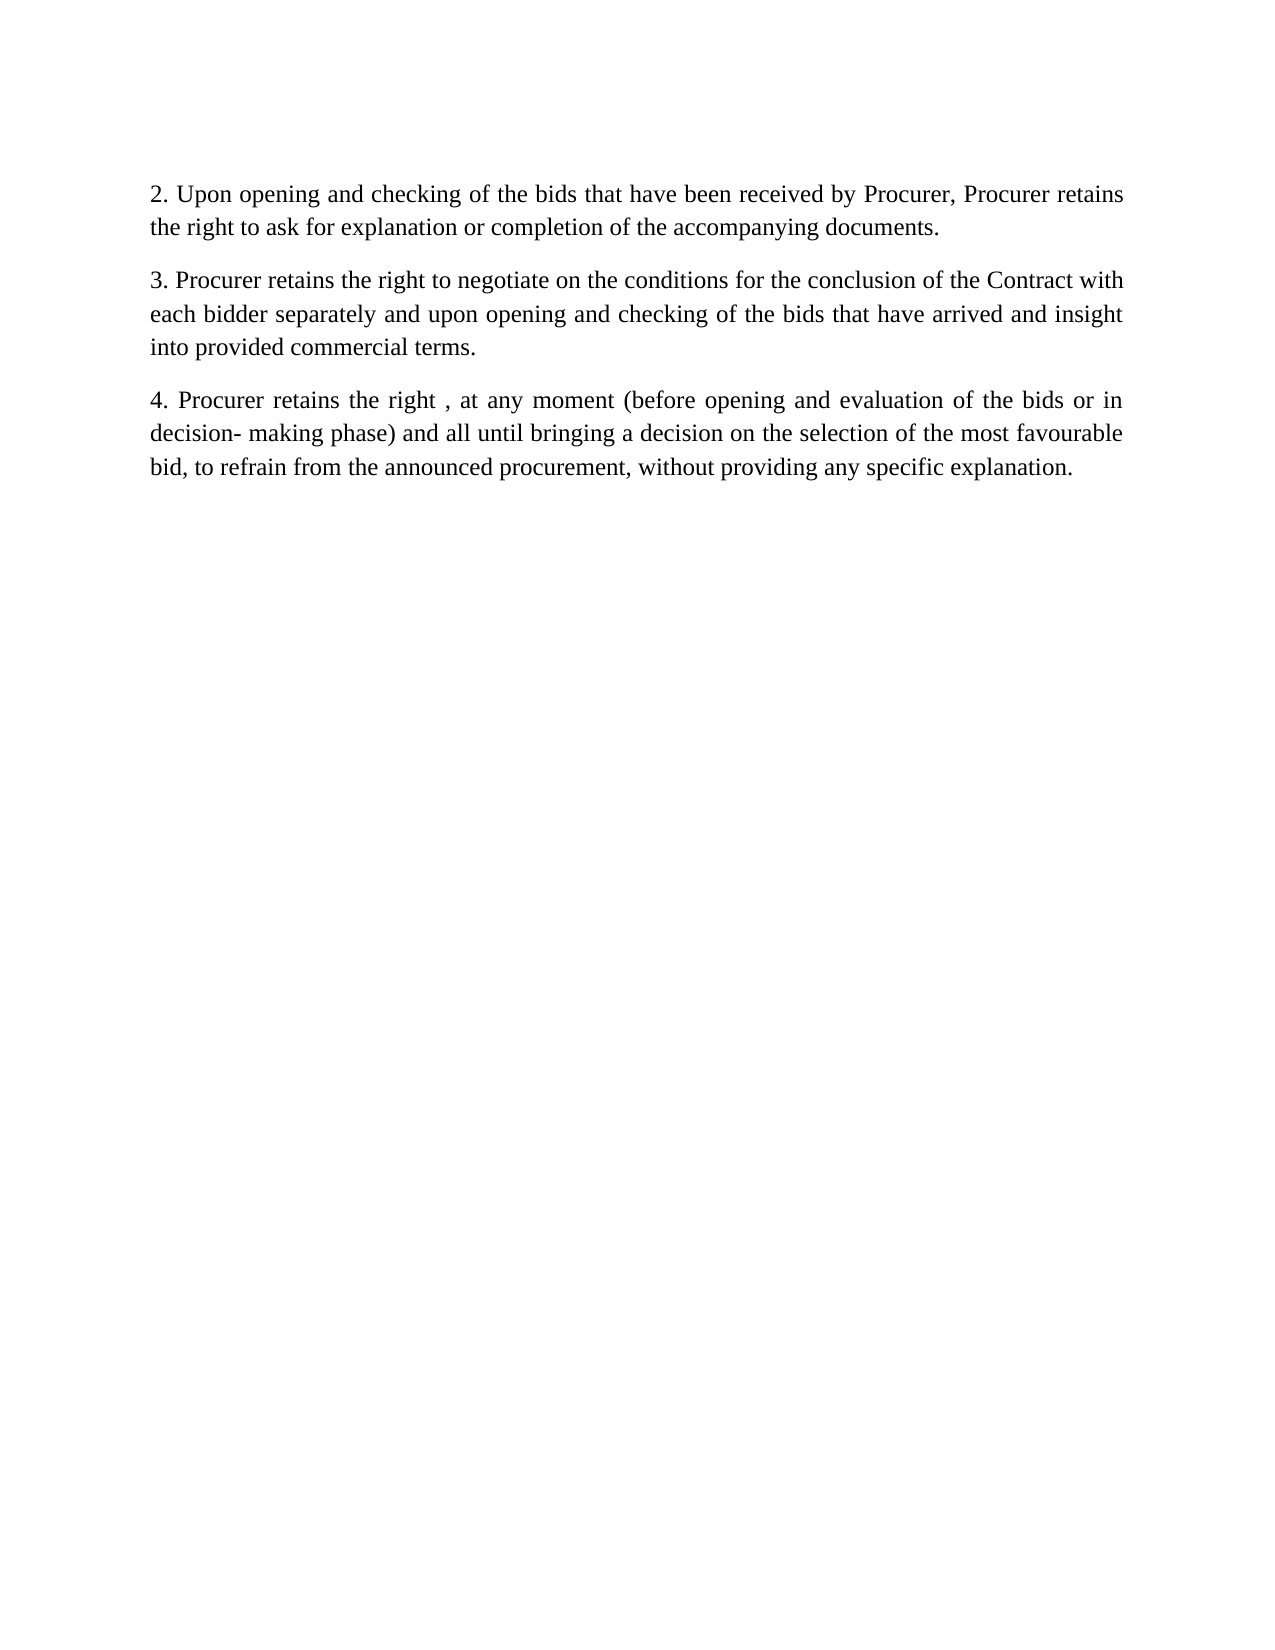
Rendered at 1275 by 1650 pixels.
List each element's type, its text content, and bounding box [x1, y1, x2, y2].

text 4. Procurer retains the right , at any moment (before opening and evaluation of the bids or in decision- making phase) and all until bringing a decision on the selection of the most favourable bid, to refrain from the announced procurement, without providing any specific explanation. [150, 386, 1125, 480]
text 2. Upon opening and checking of the bids that have been received by Procurer, Procurer retains the right to ask for explanation or completion of the accompanying documents. [150, 179, 1125, 241]
text 3. Procurer retains the right to negotiate on the conditions for the conclusion of the Contract with each bidder separately and upon opening and checking of the bids that have arrived and insight into provided commercial terms. [150, 266, 1125, 360]
